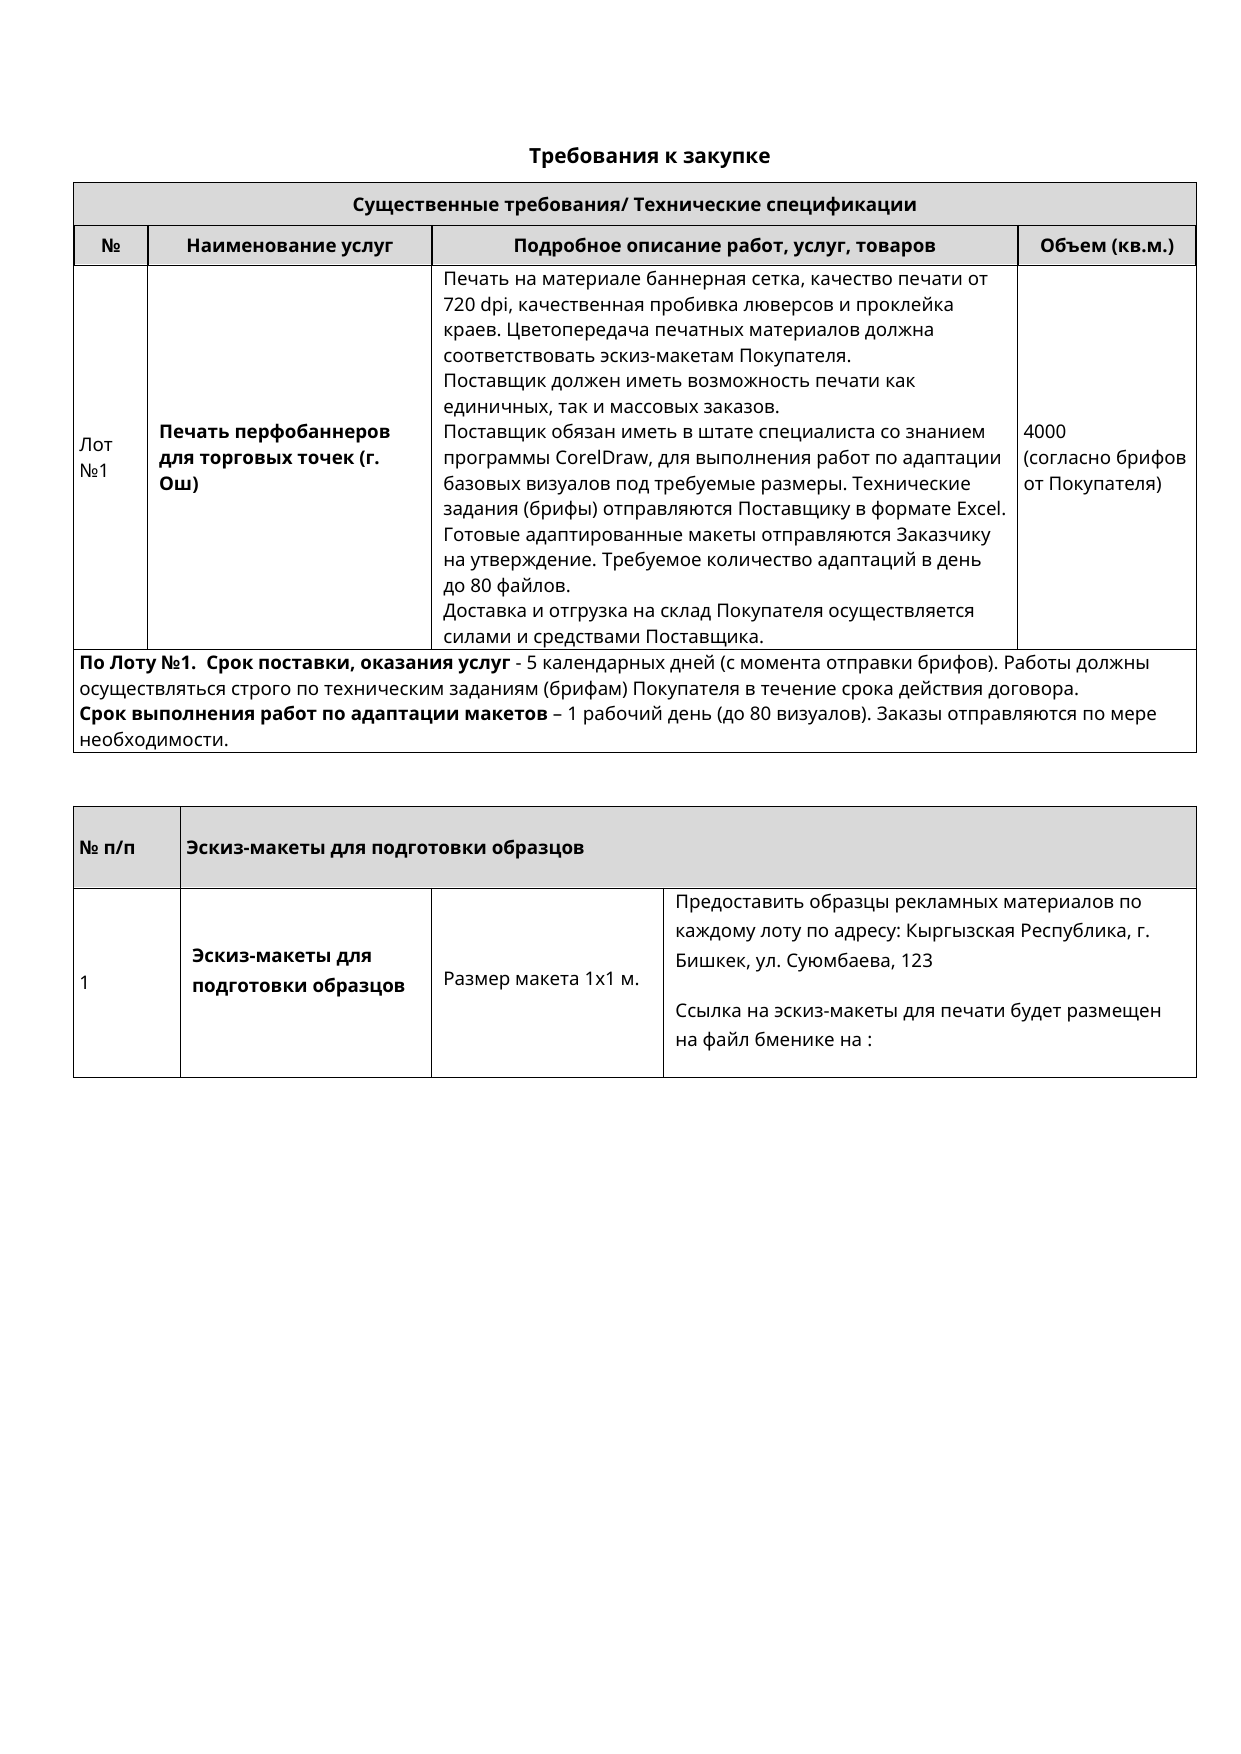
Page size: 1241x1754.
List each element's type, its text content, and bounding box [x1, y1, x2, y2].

table_cell Печать на материале баннерная сетка, качество печати от 720 dpi, качественная пробивка люверсов и проклейка краев. Цветопередача печатных материалов должна соответствовать эскиз-макетам Покупателя. Поставщик должен иметь возможность печати как единичных, так и массовых заказов. Поставщик обязан иметь в штате специалиста со знанием программы CorelDraw, для выполнения работ по адаптации базовых визуалов под требуемые размеры. Технические задания (брифы) отправляются Поставщику в формате Excel. Готовые адаптированные макеты отправляются Заказчику на утверждение. Требуемое количество адаптаций в день до 80 файлов. Доставка и отгрузка на склад Покупателя осуществляется силами и средствами Поставщика. [432, 266, 1017, 648]
table_cell Лот №1 [74, 266, 147, 648]
text Требования к закупке [118, 141, 1181, 169]
table_cell Подробное описание работ, услуг, товаров [433, 226, 1017, 264]
table_header № п/п [74, 807, 180, 887]
table_cell № [75, 226, 147, 264]
table_cell По Лоту №1. Срок поставки, оказания услуг - 5 календарных дней (с момента отправки брифов). Работы должны осуществляться строго по техническим заданиям (брифам) Покупателя в течение срока действия договора. Срок выполнения работ по адаптации макетов – 1 рабочий день (до 80 визуалов). Заказы отправляются по мере необходимости. [74, 650, 1196, 752]
table_cell Наименование услуг [149, 226, 431, 264]
table_header Существенные требования/ Технические спецификации [74, 183, 1196, 225]
table_cell Объем (кв.м.) [1019, 226, 1195, 264]
table_header Эскиз-макеты для подготовки образцов [181, 807, 1196, 887]
table_cell 1 [74, 889, 180, 1077]
table_cell Эскиз-макеты для подготовки образцов [181, 889, 431, 1077]
table_cell Размер макета 1x1 м. [432, 889, 663, 1077]
table_cell Печать перфобаннеров для торговых точек (г. Ош) [148, 266, 431, 648]
table_cell 4000 (согласно брифов от Покупателя) [1018, 266, 1196, 648]
table_cell Предоставить образцы рекламных материалов по каждому лоту по адресу: Кыргызская Республика, г. Бишкек, ул. Суюмбаева, 123 Ссылка на эскиз-макеты для печати будет размещен на файл бменике на : [664, 889, 1196, 1077]
